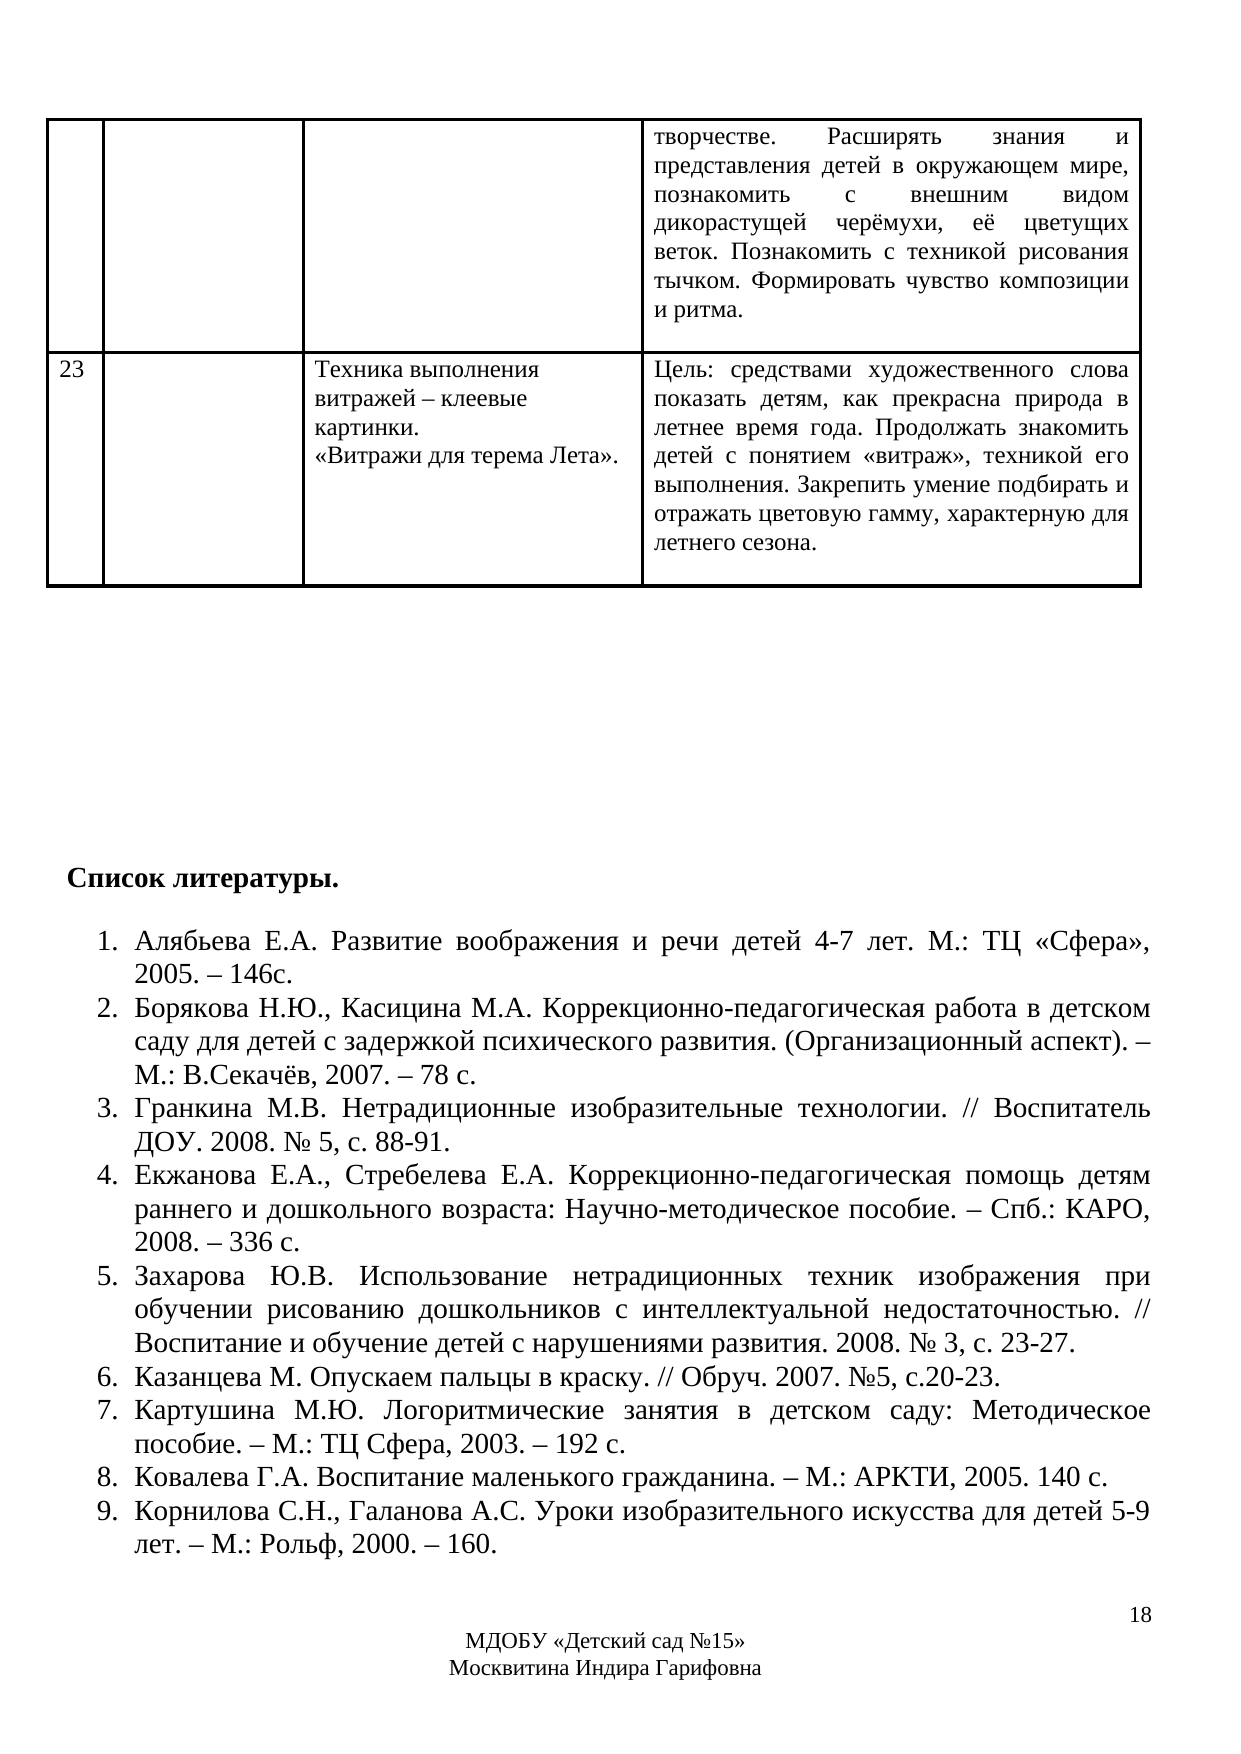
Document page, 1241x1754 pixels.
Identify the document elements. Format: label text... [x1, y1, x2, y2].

list Екжанова Е.А., Стребелева Е.А. Коррекционно-педагогическая помощь детям раннего и дошкольного возраста: Научно-методическое пособие. – Спб.: КАРО, 2008. – 336 с. [97, 1157, 1152, 1258]
list Казанцева М. Опускаем пальцы в краску. // Обруч. 2007. №5, с.20-23. [97, 1359, 1152, 1392]
table_cell Цель: средствами художественного слова показать детям, как прекрасна природа в летнее время года. Продолжать знакомить детей с понятием «витраж», техникой его выполнения. Закрепить умение подбирать и отражать цветовую гамму, характерную для летнего сезона. [644, 354, 1139, 584]
table_cell Техника выполнения витражей – клеевые картинки. «Витражи для терема Лета». [305, 354, 641, 584]
table_cell 23 [49, 354, 102, 584]
list Корнилова С.Н., Галанова А.С. Уроки изобразительного искусства для детей 5-9 лет. – М.: Рольф, 2000. – 160. [97, 1493, 1152, 1560]
list Захарова Ю.В. Использование нетрадиционных техник изображения при обучении рисованию дошкольников с интеллектуальной недостаточностью. // Воспитание и обучение детей с нарушениями развития. 2008. № 3, с. 23-27. [97, 1258, 1152, 1359]
list Ковалева Г.А. Воспитание маленького гражданина. – М.: АРКТИ, 2005. 140 с. [97, 1459, 1152, 1493]
list Алябьева Е.А. Развитие воображения и речи детей 4-7 лет. М.: ТЦ «Сфера», 2005. – 146с. [97, 923, 1152, 990]
table_cell [105, 354, 302, 584]
table_cell 22 [49, 121, 102, 351]
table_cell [305, 121, 641, 351]
list Гранкина М.В. Нетрадиционные изобразительные технологии. // Воспитатель ДОУ. 2008. № 5, с. 88-91. [97, 1090, 1152, 1157]
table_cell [644, 121, 1139, 351]
table_cell [105, 121, 302, 351]
list Борякова Н.Ю., Касицина М.А. Коррекционно-педагогическая работа в детском саду для детей с задержкой психического развития. (Организационный аспект). – М.: В.Секачёв, 2007. – 78 с. [97, 990, 1152, 1090]
text Список литературы. [59, 860, 1152, 893]
list Картушина М.Ю. Логоритмические занятия в детском саду: Методическое пособие. – М.: ТЦ Сфера, 2003. – 192 с. [97, 1392, 1152, 1459]
